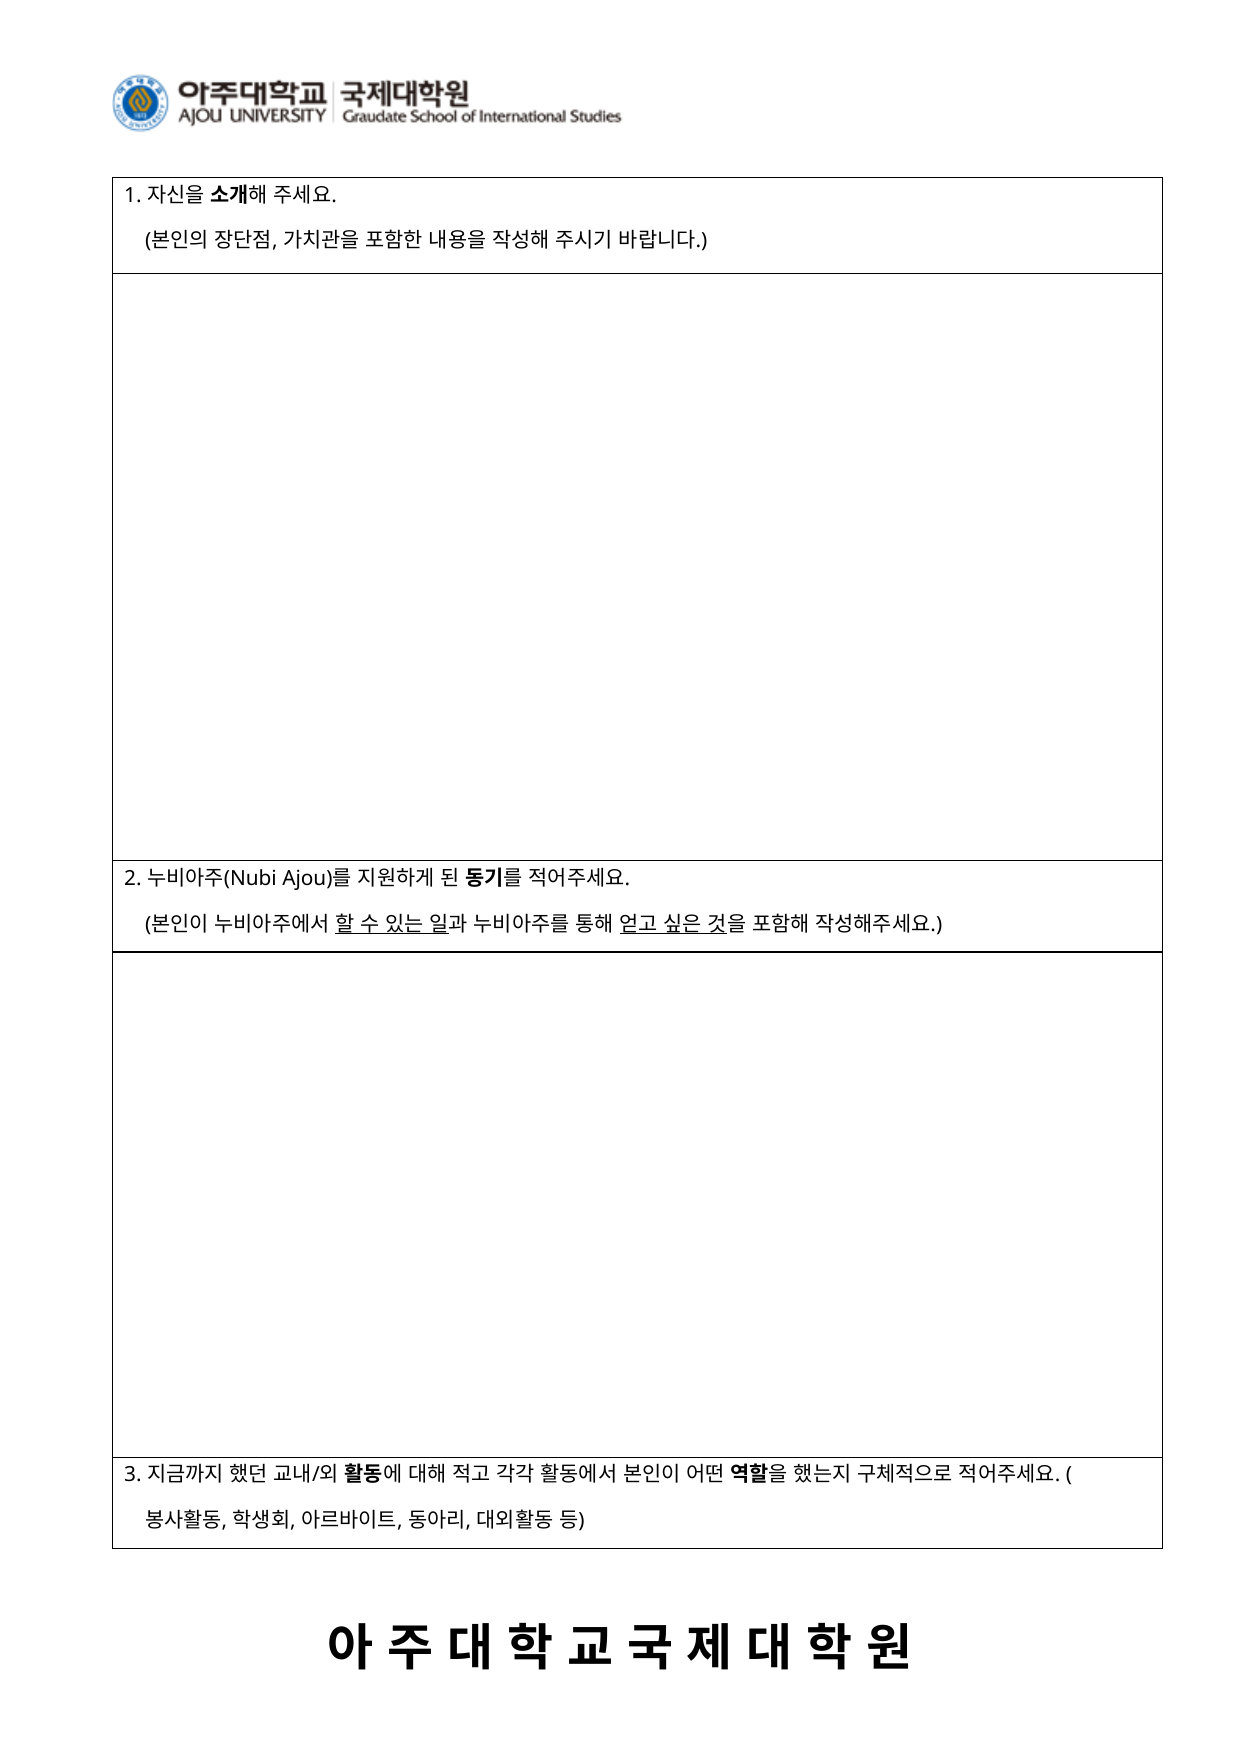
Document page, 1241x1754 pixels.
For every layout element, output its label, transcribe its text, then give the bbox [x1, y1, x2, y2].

picture [112, 73, 635, 137]
table_cell 2. 누비아주(Nubi Ajou)를 지원하게 된 동기를 적어주세요. (본인이 누비아주에서 할 수 있는 일과 누비아주를 통해 얻고 싶은 것을 포함해 작성해주세요.) [113, 861, 1162, 951]
table_cell [113, 953, 1162, 1457]
table_cell 3. 지금까지 했던 교내/외 활동에 대해 적고 각각 활동에서 본인이 어떤 역할을 했는지 구체적으로 적어주세요. (봉사활동, 학생회, 아르바이트, 동아리, 대외활동 등) [113, 1458, 1162, 1548]
table_header 1. 자신을 소개해 주세요. (본인의 장단점, 가치관을 포함한 내용을 작성해 주시기 바랍니다.) [113, 178, 1162, 272]
table_cell [113, 274, 1162, 860]
